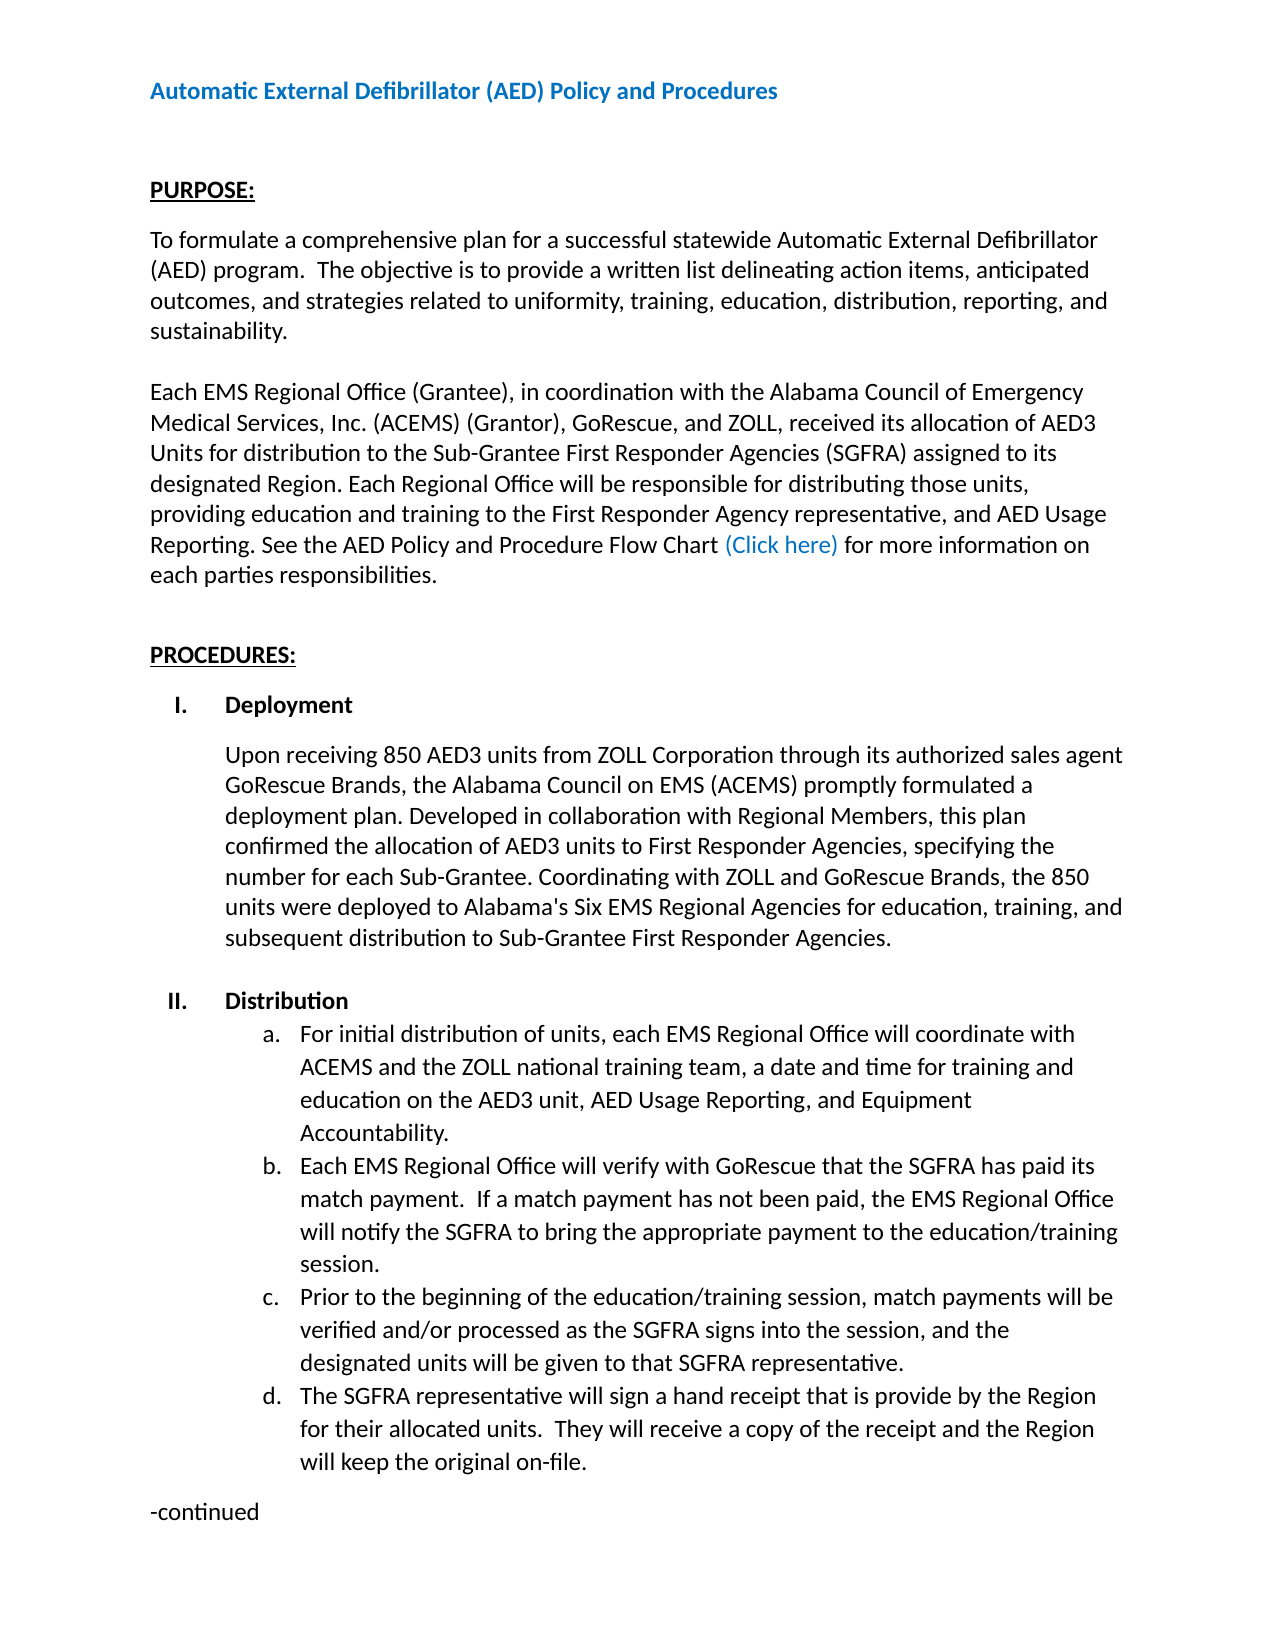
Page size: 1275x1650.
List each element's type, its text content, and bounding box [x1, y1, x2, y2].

text -continued [150, 1496, 1125, 1526]
text Each EMS Regional Office (Grantee), in coordination with the Alabama Council of Emergency Medical Services, Inc. (ACEMS) (Grantor), GoRescue, and ZOLL, received its allocation of AED3 Units for distribution to the Sub-Grantee First Responder Agencies (SGFRA) assigned to its designated Region. Each Regional Office will be responsible for distributing those units, providing education and training to the First Responder Agency representative, and AED Usage Reporting. See the AED Policy and Procedure Flow Chart (Click here) for more information on each parties responsibilities. [150, 376, 1125, 590]
text Automatic External Defibrillator (AED) Policy and Procedures [150, 75, 1125, 106]
text To formulate a comprehensive plan for a successful statewide Automatic External Defibrillator (AED) program. The objective is to provide a written list delineating action items, anticipated outcomes, and strategies related to uniformity, training, education, distribution, reporting, and sustainability. [150, 224, 1125, 346]
list Each EMS Regional Office will verify with GoRescue that the SGFRA has paid its match payment. If a match payment has not been paid, the EMS Regional Office will notify the SGFRA to bring the appropriate payment to the education/training session. [262, 1150, 1125, 1279]
list Deployment [187, 689, 1125, 720]
text PROCEDURES: [150, 639, 1125, 670]
list The SGFRA representative will sign a hand receipt that is provide by the Region for their allocated units. They will receive a copy of the receipt and the Region will keep the original on-file. [262, 1380, 1125, 1477]
list Distribution [187, 985, 1125, 1016]
list For initial distribution of units, each EMS Regional Office will coordinate with ACEMS and the ZOLL national training team, a date and time for training and education on the AED3 unit, AED Usage Reporting, and Equipment Accountability. [262, 1018, 1125, 1147]
text PURPOSE: [150, 174, 1125, 205]
text Upon receiving 850 AED3 units from ZOLL Corporation through its authorized sales agent GoRescue Brands, the Alabama Council on EMS (ACEMS) promptly formulated a deployment plan. Developed in collaboration with Regional Members, this plan confirmed the allocation of AED3 units to First Responder Agencies, specifying the number for each Sub-Grantee. Coordinating with ZOLL and GoRescue Brands, the 850 units were deployed to Alabama's Six EMS Regional Agencies for education, training, and subsequent distribution to Sub-Grantee First Responder Agencies. [225, 739, 1125, 952]
list Prior to the beginning of the education/training session, match payments will be verified and/or processed as the SGFRA signs into the session, and the designated units will be given to that SGFRA representative. [262, 1282, 1125, 1378]
